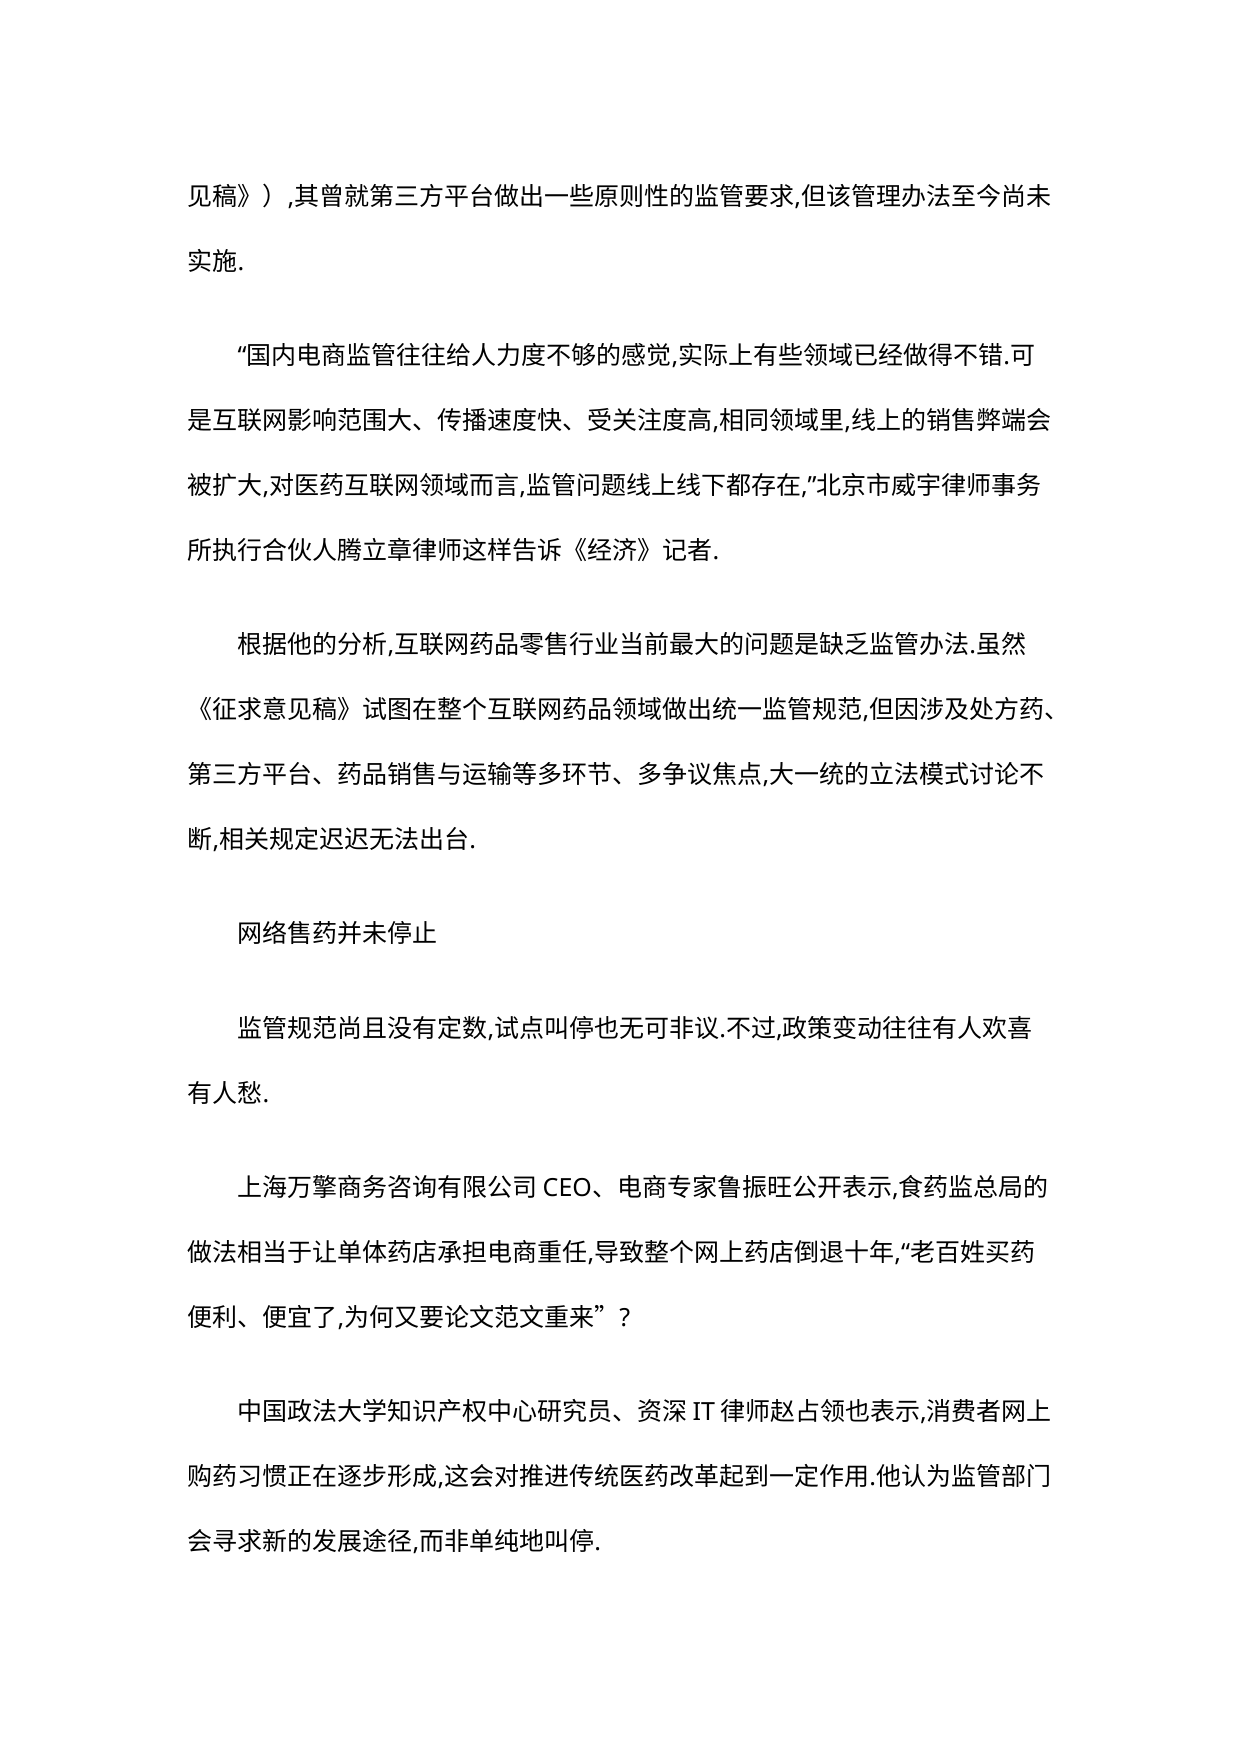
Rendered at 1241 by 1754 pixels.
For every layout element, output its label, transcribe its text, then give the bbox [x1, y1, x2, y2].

text 根据他的分析,互联网药品零售行业当前最大的问题是缺乏监管办法.虽然《征求意见稿》试图在整个互联网药品领域做出统一监管规范,但因涉及处方药、第三方平台、药品销售与运输等多环节、多争议焦点,大一统的立法模式讨论不断,相关规定迟迟无法出台. [187, 610, 1053, 870]
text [187, 162, 1053, 292]
text 监管规范尚且没有定数,试点叫停也无可非议.不过,政策变动往往有人欢喜有人愁. [187, 994, 1053, 1124]
text 上海万擎商务咨询有限公司CEO、电商专家鲁振旺公开表示,食药监总局的做法相当于让单体药店承担电商重任,导致整个网上药店倒退十年,“老百姓买药便利、便宜了,为何又要论文范文重来”? [187, 1153, 1053, 1348]
text “国内电商监管往往给人力度不够的感觉,实际上有些领域已经做得不错.可是互联网影响范围大、传播速度快、受关注度高,相同领域里,线上的销售弊端会被扩大,对医药互联网领域而言,监管问题线上线下都存在,”北京市威宇律师事务所执行合伙人腾立章律师这样告诉《经济》记者. [187, 321, 1053, 581]
text 网络售药并未停止 [187, 899, 1053, 964]
text 中国政法大学知识产权中心研究员、资深IT律师赵占领也表示,消费者网上购药习惯正在逐步形成,这会对推进传统医药改革起到一定作用.他认为监管部门会寻求新的发展途径,而非单纯地叫停. [187, 1377, 1053, 1572]
